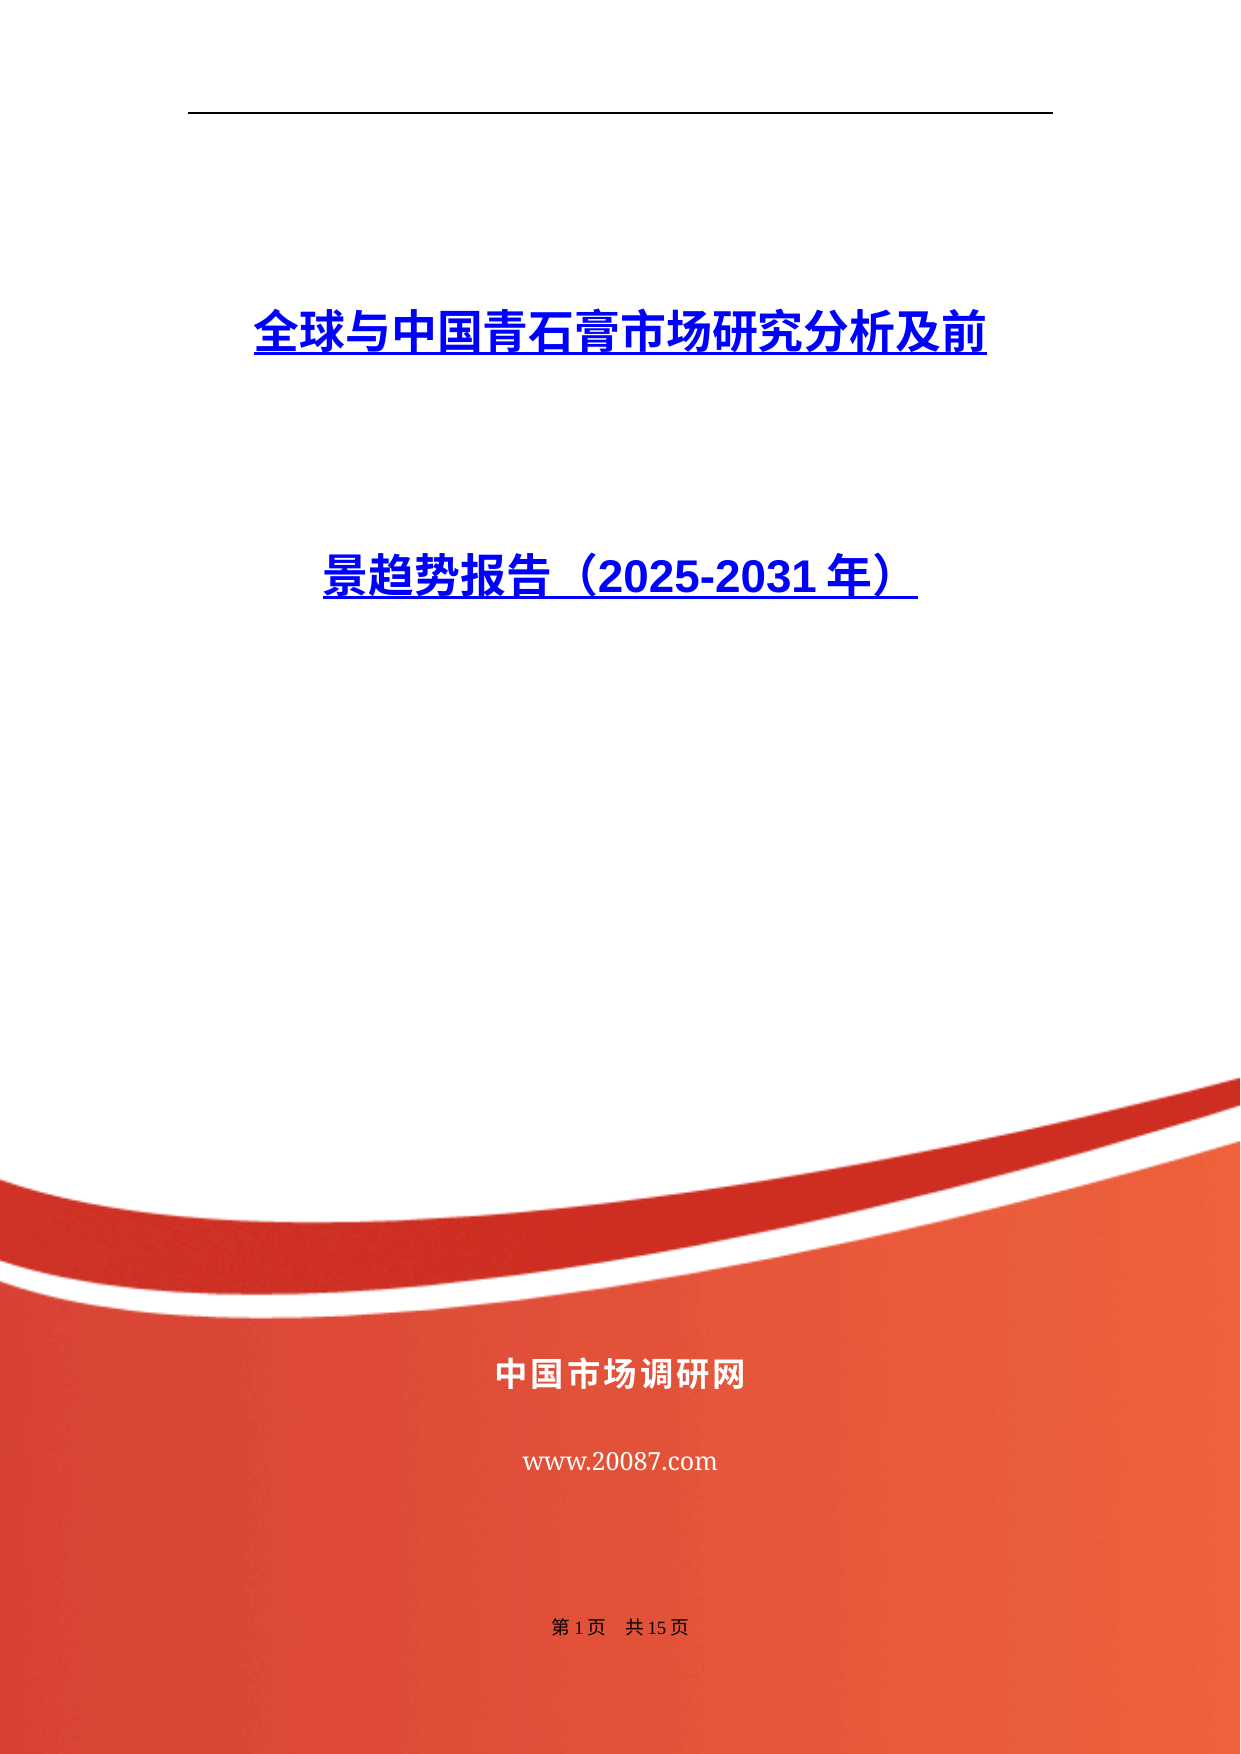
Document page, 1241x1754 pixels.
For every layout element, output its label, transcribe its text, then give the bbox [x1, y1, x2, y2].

table_header 全球与中国青石膏市场研究分析及前景趋势报告（2025-2031年） [188, 207, 1053, 773]
text www.20087.com [187, 1428, 1053, 1493]
subtitle 中国市场调研网 [187, 1339, 1053, 1404]
picture [0, 1006, 1241, 1754]
